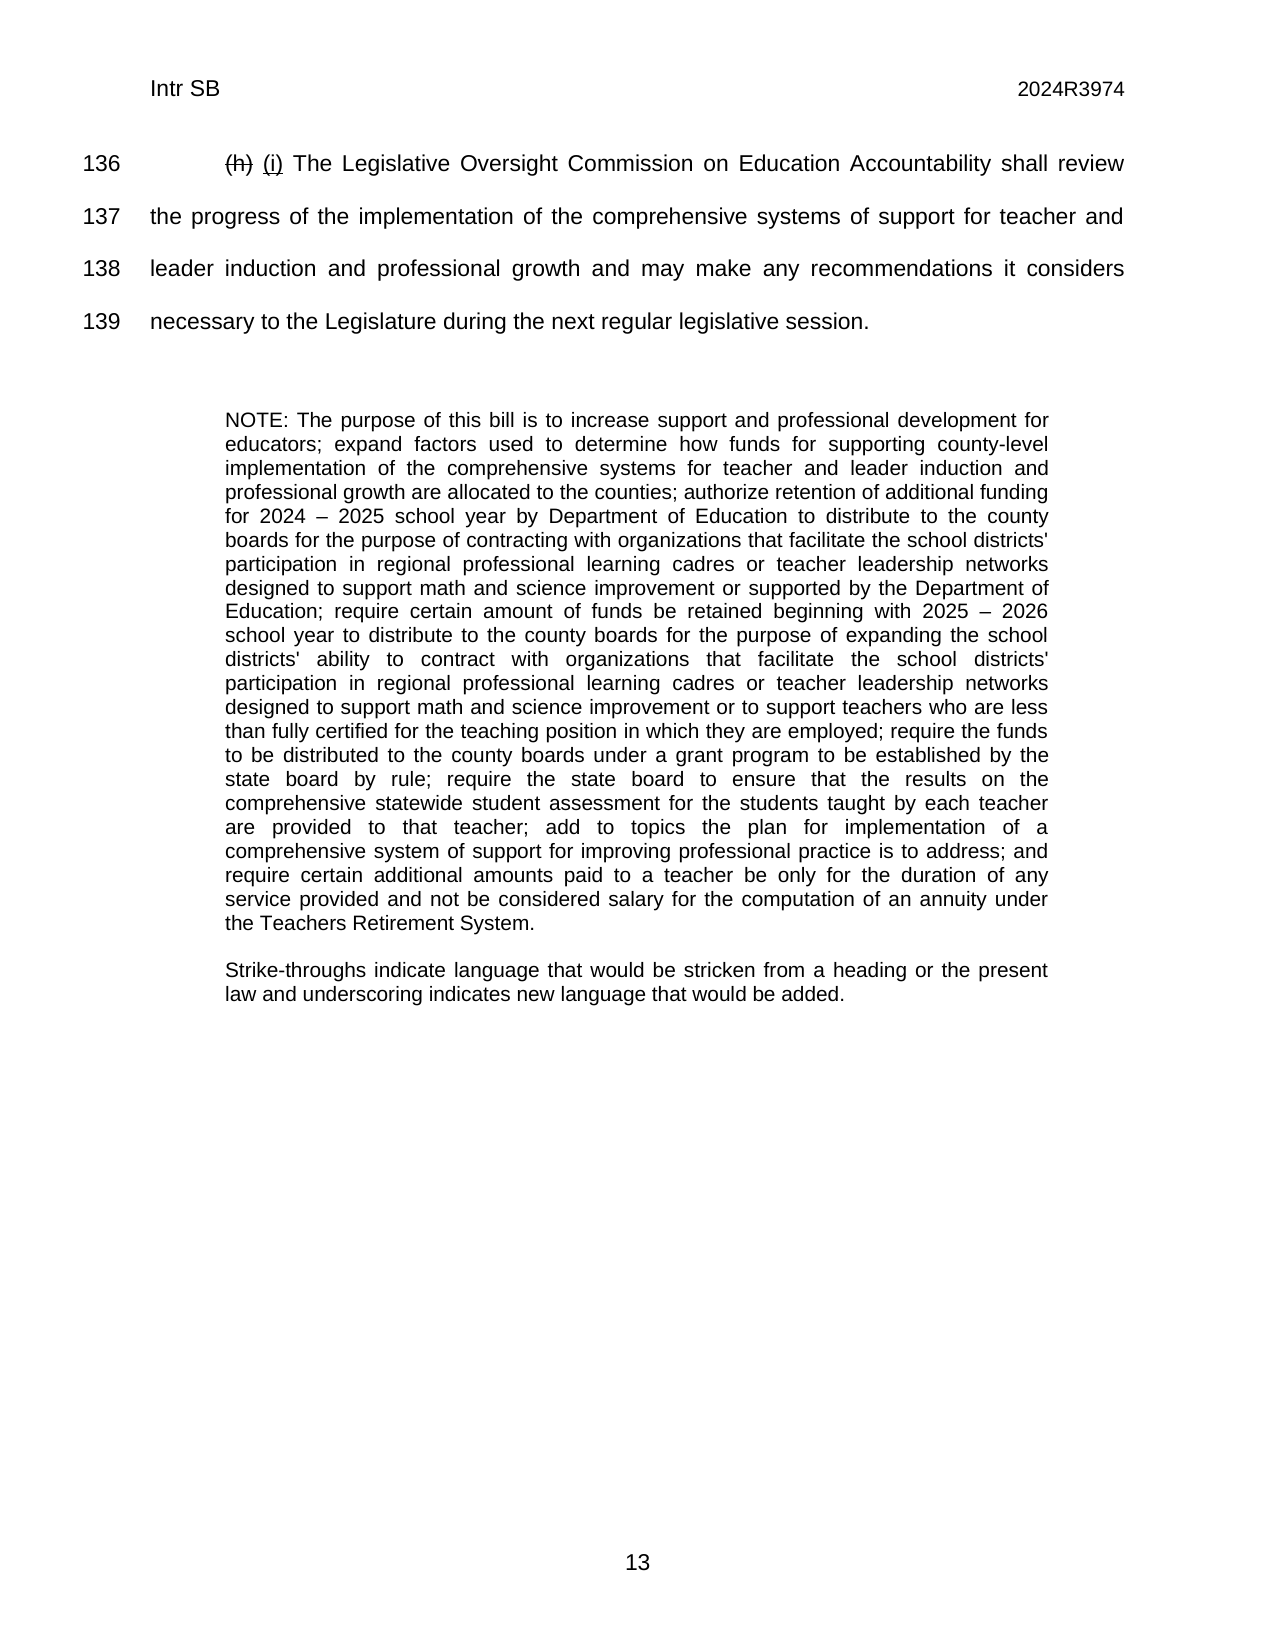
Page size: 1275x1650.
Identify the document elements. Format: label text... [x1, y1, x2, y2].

text Strike-throughs indicate language that would be stricken from a heading or the present law and underscoring indicates new language that would be added. [225, 958, 1050, 1006]
text NOTE: The purpose of this bill is to increase support and professional development for educators; expand factors used to determine how funds for supporting county-level implementation of the comprehensive systems for teacher and leader induction and professional growth are allocated to the counties; authorize retention of additional funding for 2024 – 2025 school year by Department of Education to distribute to the county boards for the purpose of contracting with organizations that facilitate the school districts' participation in regional professional learning cadres or teacher leadership networks designed to support math and science improvement or supported by the Department of Education; require certain amount of funds be retained beginning with 2025 – 2026 school year to distribute to the county boards for the purpose of expanding the school districts' ability to contract with organizations that facilitate the school districts' participation in regional professional learning cadres or teacher leadership networks designed to support math and science improvement or to support teachers who are less than fully certified for the teaching position in which they are employed; require the funds to be distributed to the county boards under a grant program to be established by the state board by rule; require the state board to ensure that the results on the comprehensive statewide student assessment for the students taught by each teacher are provided to that teacher; add to topics the plan for implementation of a comprehensive system of support for improving professional practice is to address; and require certain additional amounts paid to a teacher be only for the duration of any service provided and not be considered salary for the computation of an annuity under the Teachers Retirement System. [225, 408, 1050, 935]
text (h) (i) The Legislative Oversight Commission on Education Accountability shall review the progress of the implementation of the comprehensive systems of support for teacher and leader induction and professional growth and may make any recommendations it considers necessary to the Legislature during the next regular legislative session. [150, 150, 1125, 334]
